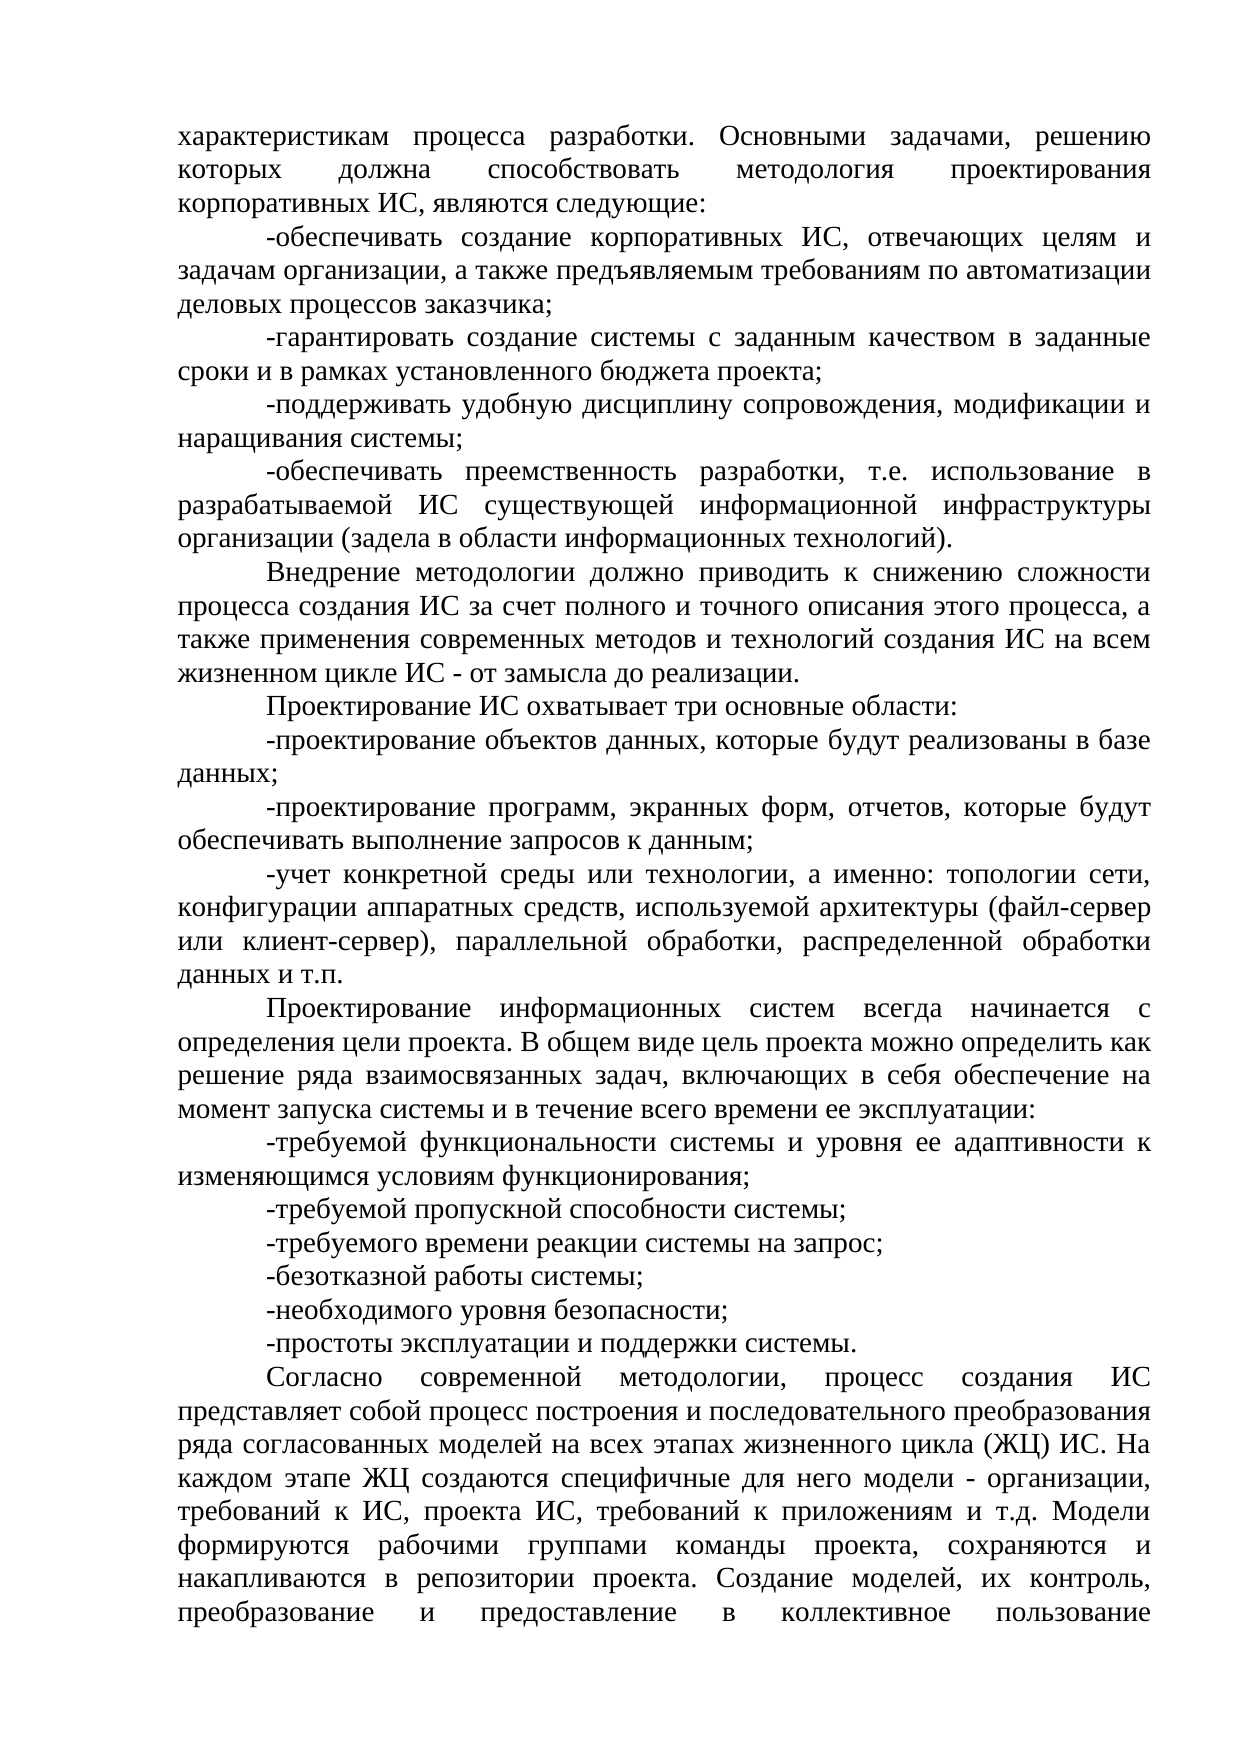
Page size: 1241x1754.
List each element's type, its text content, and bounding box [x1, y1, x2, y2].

text -гарантировать создание системы с заданным качеством в заданные сроки и в рамках установленного бюджета проекта; [177, 319, 1152, 386]
text -проектирование программ, экранных форм, отчетов, которые будут обеспечивать выполнение запросов к данным; [177, 789, 1152, 856]
text -проектирование объектов данных, которые будут реализованы в базе данных; [177, 722, 1152, 789]
text -простоты эксплуатации и поддержки системы. [177, 1326, 1152, 1359]
text -требуемой пропускной способности системы; [177, 1191, 1152, 1225]
text -поддерживать удобную дисциплину сопровождения, модификации и наращивания системы; [177, 386, 1152, 453]
text -обеспечивать преемственность разработки, т.е. использование в разрабатываемой ИС существующей информационной инфраструктуры организации (задела в области информационных технологий). [177, 453, 1152, 554]
text Внедрение методологии должно приводить к снижению сложности процесса создания ИС за счет полного и точного описания этого процесса, а также применения современных методов и технологий создания ИС на всем жизненном цикле ИС - от замысла до реализации. [177, 554, 1152, 688]
text Проектирование информационных систем всегда начинается с определения цели проекта. В общем виде цель проекта можно определить как решение ряда взаимосвязанных задач, включающих в себя обеспечение на момент запуска системы и в течение всего времени ее эксплуатации: [177, 990, 1152, 1124]
text Проектирование ИС охватывает три основные области: [177, 688, 1152, 722]
text -безотказной работы системы; [177, 1258, 1152, 1292]
text -требуемой функциональности системы и уровня ее адаптивности к изменяющимся условиям функционирования; [177, 1124, 1152, 1191]
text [177, 1359, 1152, 1627]
text -учет конкретной среды или технологии, а именно: топологии сети, конфигурации аппаратных средств, используемой архитектуры (файл-сервер или клиент-сервер), параллельной обработки, распределенной обработки данных и т.п. [177, 856, 1152, 990]
text -необходимого уровня безопасности; [177, 1292, 1152, 1326]
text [177, 118, 1152, 219]
text -обеспечивать создание корпоративных ИС, отвечающих целям и задачам организации, а также предъявляемым требованиям по автоматизации деловых процессов заказчика; [177, 219, 1152, 319]
text -требуемого времени реакции системы на запрос; [177, 1225, 1152, 1258]
